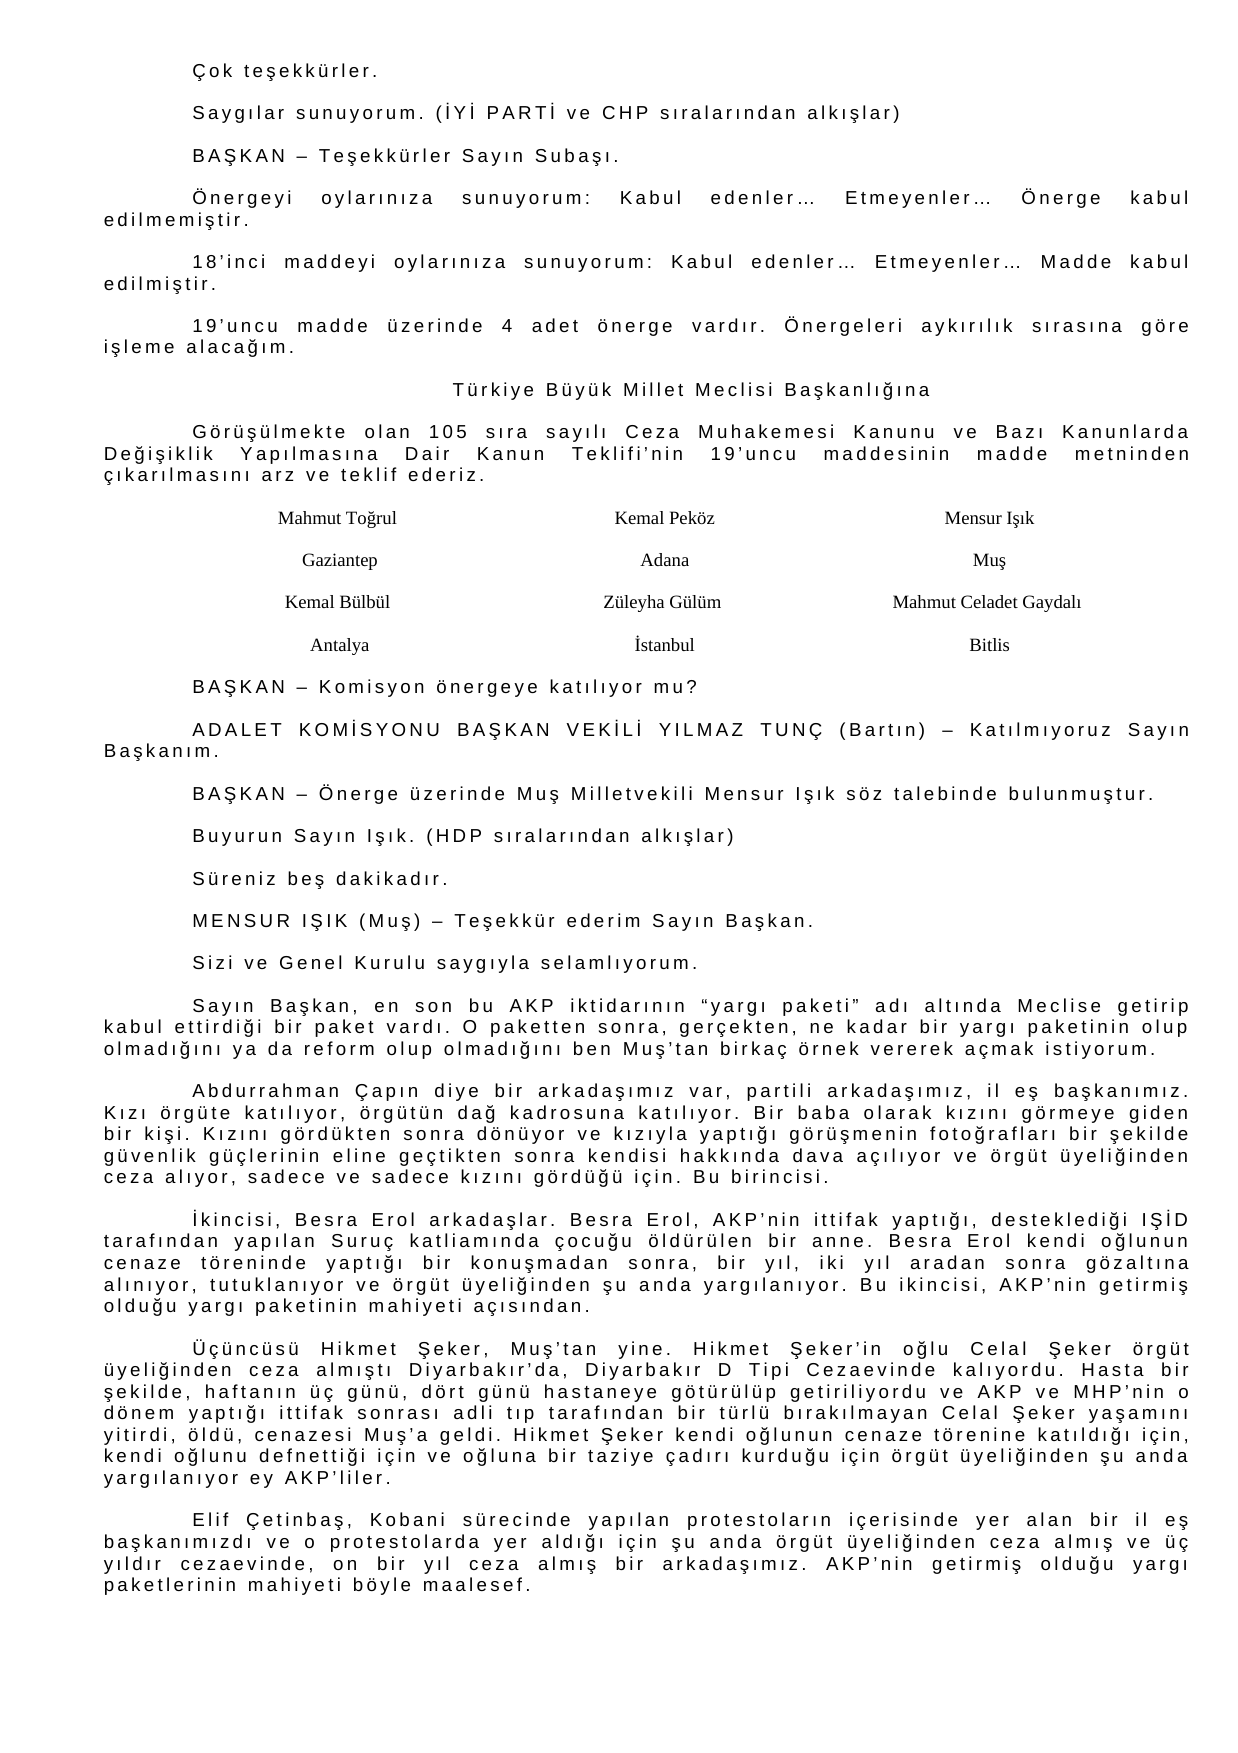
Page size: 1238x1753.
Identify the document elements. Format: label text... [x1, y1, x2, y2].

text Çok teşekkürler. [103, 60, 1190, 81]
text 18’inci maddeyi oylarınıza sunuyorum: Kabul edenler… Etmeyenler… Madde kabul edilmiştir. [103, 251, 1190, 294]
text Süreniz beş dakikadır. [103, 867, 1190, 889]
text Üçüncüsü Hikmet Şeker, Muş’tan yine. Hikmet Şeker’in oğlu Celal Şeker örgüt üyeliğinden ceza almıştı Diyarbakır’da, Diyarbakır D Tipi Cezaevinde kalıyordu. Hasta bir şekilde, haftanın üç günü, dört günü hastaneye götürülüp getiriliyordu ve AKP ve MHP’nin o dönem yaptığı ittifak sonrası adli tıp tarafından bir türlü bırakılmayan Celal Şeker yaşamını yitirdi, öldü, cenazesi Muş’a geldi. Hikmet Şeker kendi oğlunun cenaze törenine katıldığı için, kendi oğlunu defnettiği için ve oğluna bir taziye çadırı kurduğu için örgüt üyeliğinden şu anda yargılanıyor ey AKP’liler. [103, 1337, 1190, 1488]
text MENSUR IŞIK (Muş) – Teşekkür ederim Sayın Başkan. [103, 910, 1190, 931]
text ADALET KOMİSYONU BAŞKAN VEKİLİ YILMAZ TUNÇ (Bartın) – Katılmıyoruz Sayın Başkanım. [103, 719, 1190, 762]
text Sayın Başkan, en son bu AKP iktidarının “yargı paketi” adı altında Meclise getirip kabul ettirdiği bir paket vardı. O paketten sonra, gerçekten, ne kadar bir yargı paketinin olup olmadığını ya da reform olup olmadığını ben Muş’tan birkaç örnek vererek açmak istiyorum. [103, 994, 1190, 1059]
text Buyurun Sayın Işık. (HDP sıralarından alkışlar) [103, 825, 1190, 847]
text Kemal Bülbül Züleyha Gülüm Mahmut Celadet Gaydalı [103, 591, 1190, 613]
text BAŞKAN – Teşekkürler Sayın Subaşı. [103, 144, 1190, 166]
text Mahmut Toğrul Kemal Peköz Mensur Işık [103, 507, 1190, 528]
text Türkiye Büyük Millet Meclisi Başkanlığına [103, 379, 1190, 400]
text İkincisi, Besra Erol arkadaşlar. Besra Erol, AKP’nin ittifak yaptığı, desteklediği IŞİD tarafından yapılan Suruç katliamında çocuğu öldürülen bir anne. Besra Erol kendi oğlunun cenaze töreninde yaptığı bir konuşmadan sonra, bir yıl, iki yıl aradan sonra gözaltına alınıyor, tutuklanıyor ve örgüt üyeliğinden şu anda yargılanıyor. Bu ikincisi, AKP’nin getirmiş olduğu yargı paketinin mahiyeti açısından. [103, 1209, 1190, 1317]
text Önergeyi oylarınıza sunuyorum: Kabul edenler… Etmeyenler… Önerge kabul edilmemiştir. [103, 187, 1190, 230]
text Sizi ve Genel Kurulu saygıyla selamlıyorum. [103, 952, 1190, 974]
text 19’uncu madde üzerinde 4 adet önerge vardır. Önergeleri aykırılık sırasına göre işleme alacağım. [103, 315, 1190, 358]
text Elif Çetinbaş, Kobani sürecinde yapılan protestoların içerisinde yer alan bir il eş başkanımızdı ve o protestolarda yer aldığı için şu anda örgüt üyeliğinden ceza almış ve üç yıldır cezaevinde, on bir yıl ceza almış bir arkadaşımız. AKP’nin getirmiş olduğu yargı paketlerinin mahiyeti böyle maalesef. [103, 1509, 1190, 1595]
text BAŞKAN – Komisyon önergeye katılıyor mu? [103, 676, 1190, 698]
text Gaziantep Adana Muş [103, 549, 1190, 571]
text BAŞKAN – Önerge üzerinde Muş Milletvekili Mensur Işık söz talebinde bulunmuştur. [103, 783, 1190, 804]
text Saygılar sunuyorum. (İYİ PARTİ ve CHP sıralarından alkışlar) [103, 102, 1190, 124]
text Antalya İstanbul Bitlis [103, 634, 1190, 655]
text Görüşülmekte olan 105 sıra sayılı Ceza Muhakemesi Kanunu ve Bazı Kanunlarda Değişiklik Yapılmasına Dair Kanun Teklifi’nin 19’uncu maddesinin madde metninden çıkarılmasını arz ve teklif ederiz. [103, 421, 1190, 486]
text Abdurrahman Çapın diye bir arkadaşımız var, partili arkadaşımız, il eş başkanımız. Kızı örgüte katılıyor, örgütün dağ kadrosuna katılıyor. Bir baba olarak kızını görmeye giden bir kişi. Kızını gördükten sonra dönüyor ve kızıyla yaptığı görüşmenin fotoğrafları bir şekilde güvenlik güçlerinin eline geçtikten sonra kendisi hakkında dava açılıyor ve örgüt üyeliğinden ceza alıyor, sadece ve sadece kızını gördüğü için. Bu birincisi. [103, 1080, 1190, 1188]
